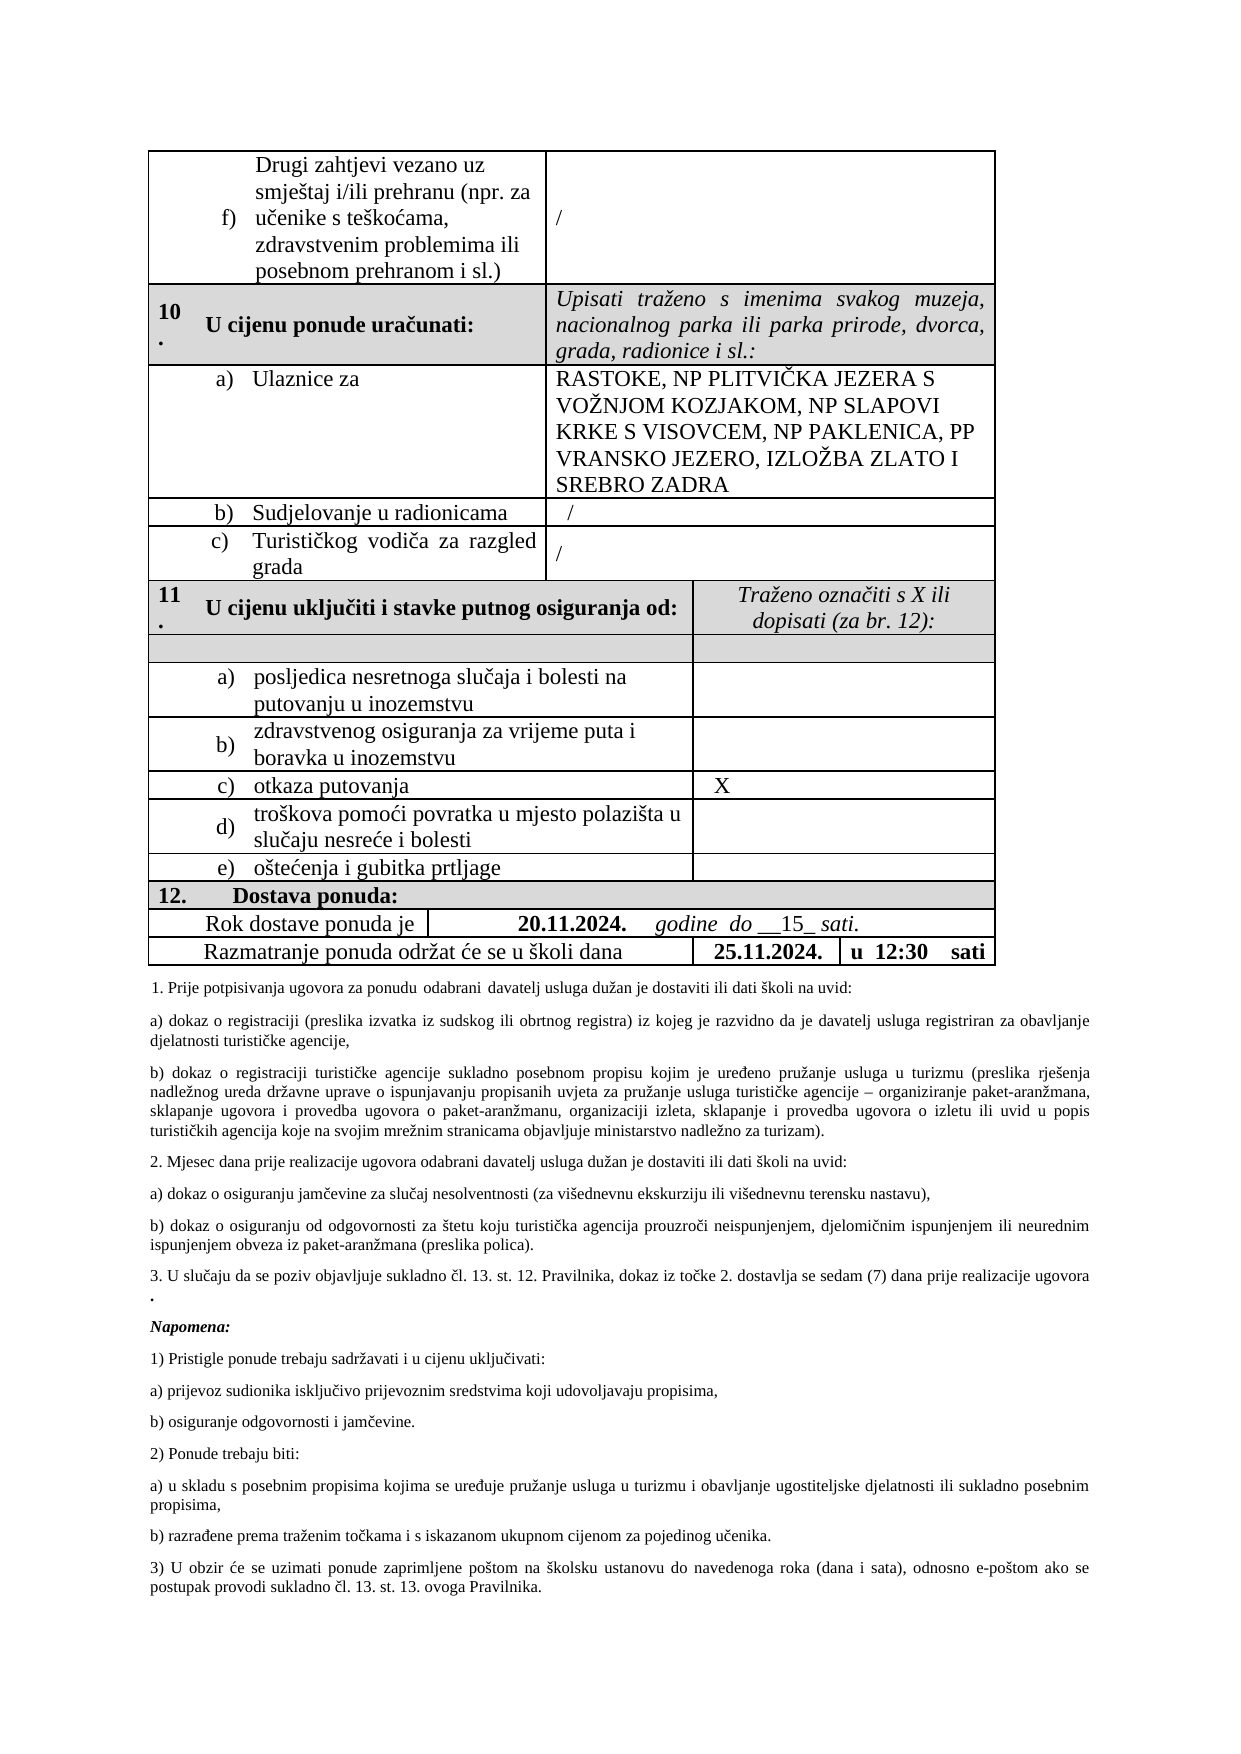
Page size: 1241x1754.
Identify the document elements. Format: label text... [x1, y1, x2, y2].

table_cell [694, 663, 994, 716]
table_cell oštećenja i gubitka prtljage [244, 854, 692, 880]
list 1. Prije potpisivanja ugovora za ponudu odabrani davatelj usluga dužan je dostaviti ili dati školi na uvid: [150, 978, 1090, 997]
table_cell otkaza putovanja [244, 772, 692, 798]
text 1) Pristigle ponude trebaju sadržavati i u cijenu uključivati: [150, 1349, 1090, 1368]
text a) dokaz o registraciji (preslika izvatka iz sudskog ili obrtnog registra) iz kojeg je razvidno da je davatelj usluga registriran za obavljanje djelatnosti turističke agencije, [150, 1010, 1090, 1050]
table_cell a) [196, 663, 244, 716]
table_cell 11. [149, 581, 196, 634]
text b) razrađene prema traženim točkama i s iskazanom ukupnom cijenom za pojedinog učenika. [150, 1526, 1090, 1545]
text a) dokaz o osiguranju jamčevine za slučaj nesolventnosti (za višednevnu ekskurziju ili višednevnu terensku nastavu), [150, 1184, 1090, 1203]
table_cell U cijenu ponude uračunati: [196, 285, 545, 364]
table_cell [149, 635, 196, 662]
table_cell 20.11.2024. godine do __15_ sati. [429, 910, 994, 936]
table_cell posljedica nesretnoga slučaja i bolesti na putovanju u inozemstvu [244, 663, 692, 716]
table_cell Sudjelovanje u radionicama [243, 499, 545, 525]
table_cell Razmatranje ponuda održat će se u školi dana [149, 938, 692, 964]
table_cell d) [196, 800, 244, 852]
text 2) Ponude trebaju biti: [150, 1444, 1090, 1463]
table_cell X [694, 772, 994, 798]
table_cell b) [196, 718, 244, 770]
table_cell [694, 800, 994, 852]
table_cell [149, 910, 196, 936]
table_cell Upisati traženo s imenima svakog muzeja, nacionalnog parka ili parka prirode, dvorca, grada, radionice i sl.: [547, 285, 994, 364]
text 2. Mjesec dana prije realizacije ugovora odabrani davatelj usluga dužan je dostaviti ili dati školi na uvid: [150, 1152, 1090, 1171]
text b) osiguranje odgovornosti i jamčevine. [150, 1412, 1090, 1431]
table_cell [149, 366, 196, 497]
table_cell / [547, 499, 994, 525]
table_cell Rok dostave ponuda je [196, 910, 427, 936]
text b) dokaz o registraciji turističke agencije sukladno posebnom propisu kojim je uređeno pružanje usluga u turizmu (preslika rješenja nadležnog ureda državne uprave o ispunjavanju propisanih uvjeta za pružanje usluga turističke agencije – organiziranje paket-aranžmana, sklapanje ugovora i provedba ugovora o paket-aranžmanu, organizaciji izleta, sklapanje i provedba ugovora o izletu ili uvid u popis turističkih agencija koje na svojim mrežnim stranicama objavljuje ministarstvo nadležno za turizam). [150, 1063, 1090, 1139]
table_cell [694, 718, 994, 770]
table_cell b) [196, 499, 243, 525]
table_cell U cijenu uključiti i stavke putnog osiguranja od: [196, 581, 692, 634]
table_cell [149, 663, 196, 716]
table_cell 12. Dostava ponuda: [149, 882, 994, 908]
table_cell 25.11.2024. [694, 938, 839, 964]
table_cell [149, 772, 196, 798]
table_cell / [547, 527, 994, 579]
table_cell a) [196, 366, 243, 497]
table_cell [196, 635, 692, 662]
table_cell Turističkog vodiča za razgled grada [243, 527, 545, 579]
text a) u skladu s posebnim propisima kojima se uređuje pružanje usluga u turizmu i obavljanje ugostiteljske djelatnosti ili sukladno posebnim propisima, [150, 1475, 1090, 1514]
text b) dokaz o osiguranju od odgovornosti za štetu koju turistička agencija prouzroči neispunjenjem, djelomičnim ispunjenjem ili neurednim ispunjenjem obveza iz paket-aranžmana (preslika polica). [150, 1215, 1090, 1254]
table_cell Drugi zahtjevi vezano uz smještaj i/ili prehranu (npr. za učenike s teškoćama, zdravstvenim problemima ili posebnom prehranom i sl.) [246, 152, 545, 283]
text a) prijevoz sudionika isključivo prijevoznim sredstvima koji udovoljavaju propisima, [150, 1380, 1090, 1399]
text 3. U slučaju da se poziv objavljuje sukladno čl. 13. st. 12. Pravilnika, dokaz iz točke 2. dostavlja se sedam (7) dana prije realizacije ugovora . [150, 1266, 1090, 1304]
table_cell / [547, 152, 994, 283]
table_cell [149, 527, 196, 579]
text Napomena: [150, 1317, 1090, 1336]
table_cell [149, 718, 196, 770]
table_cell 10. [149, 285, 196, 364]
table_cell c) [196, 772, 244, 798]
table_cell f) [196, 152, 246, 283]
table_cell troškova pomoći povratka u mjesto polazišta u slučaju nesreće i bolesti [244, 800, 692, 852]
table_cell c) [196, 527, 243, 579]
table_cell Traženo označiti s X ili dopisati (za br. 12): [694, 581, 994, 634]
table_cell [149, 800, 196, 852]
list 3) U obzir će se uzimati ponude zaprimljene poštom na školsku ustanovu do navedenoga roka (dana i sata), odnosno e-poštom ako se postupak provodi sukladno čl. 13. st. 13. ovoga Pravilnika. [150, 1558, 1090, 1596]
table_cell [694, 854, 994, 880]
table_cell Ulaznice za [243, 366, 545, 497]
table_cell [694, 635, 994, 662]
table_cell zdravstvenog osiguranja za vrijeme puta i boravka u inozemstvu [244, 718, 692, 770]
table_cell [149, 152, 196, 283]
table_cell e) [196, 854, 244, 880]
table_cell [149, 499, 196, 525]
table_cell [149, 854, 196, 880]
table_cell u 12:30 sati [841, 938, 994, 964]
table_cell RASTOKE, NP PLITVIČKA JEZERA S VOŽNJOM KOZJAKOM, NP SLAPOVI KRKE S VISOVCEM, NP PAKLENICA, PP VRANSKO JEZERO, IZLOŽBA ZLATO I SREBRO ZADRA [547, 366, 994, 497]
